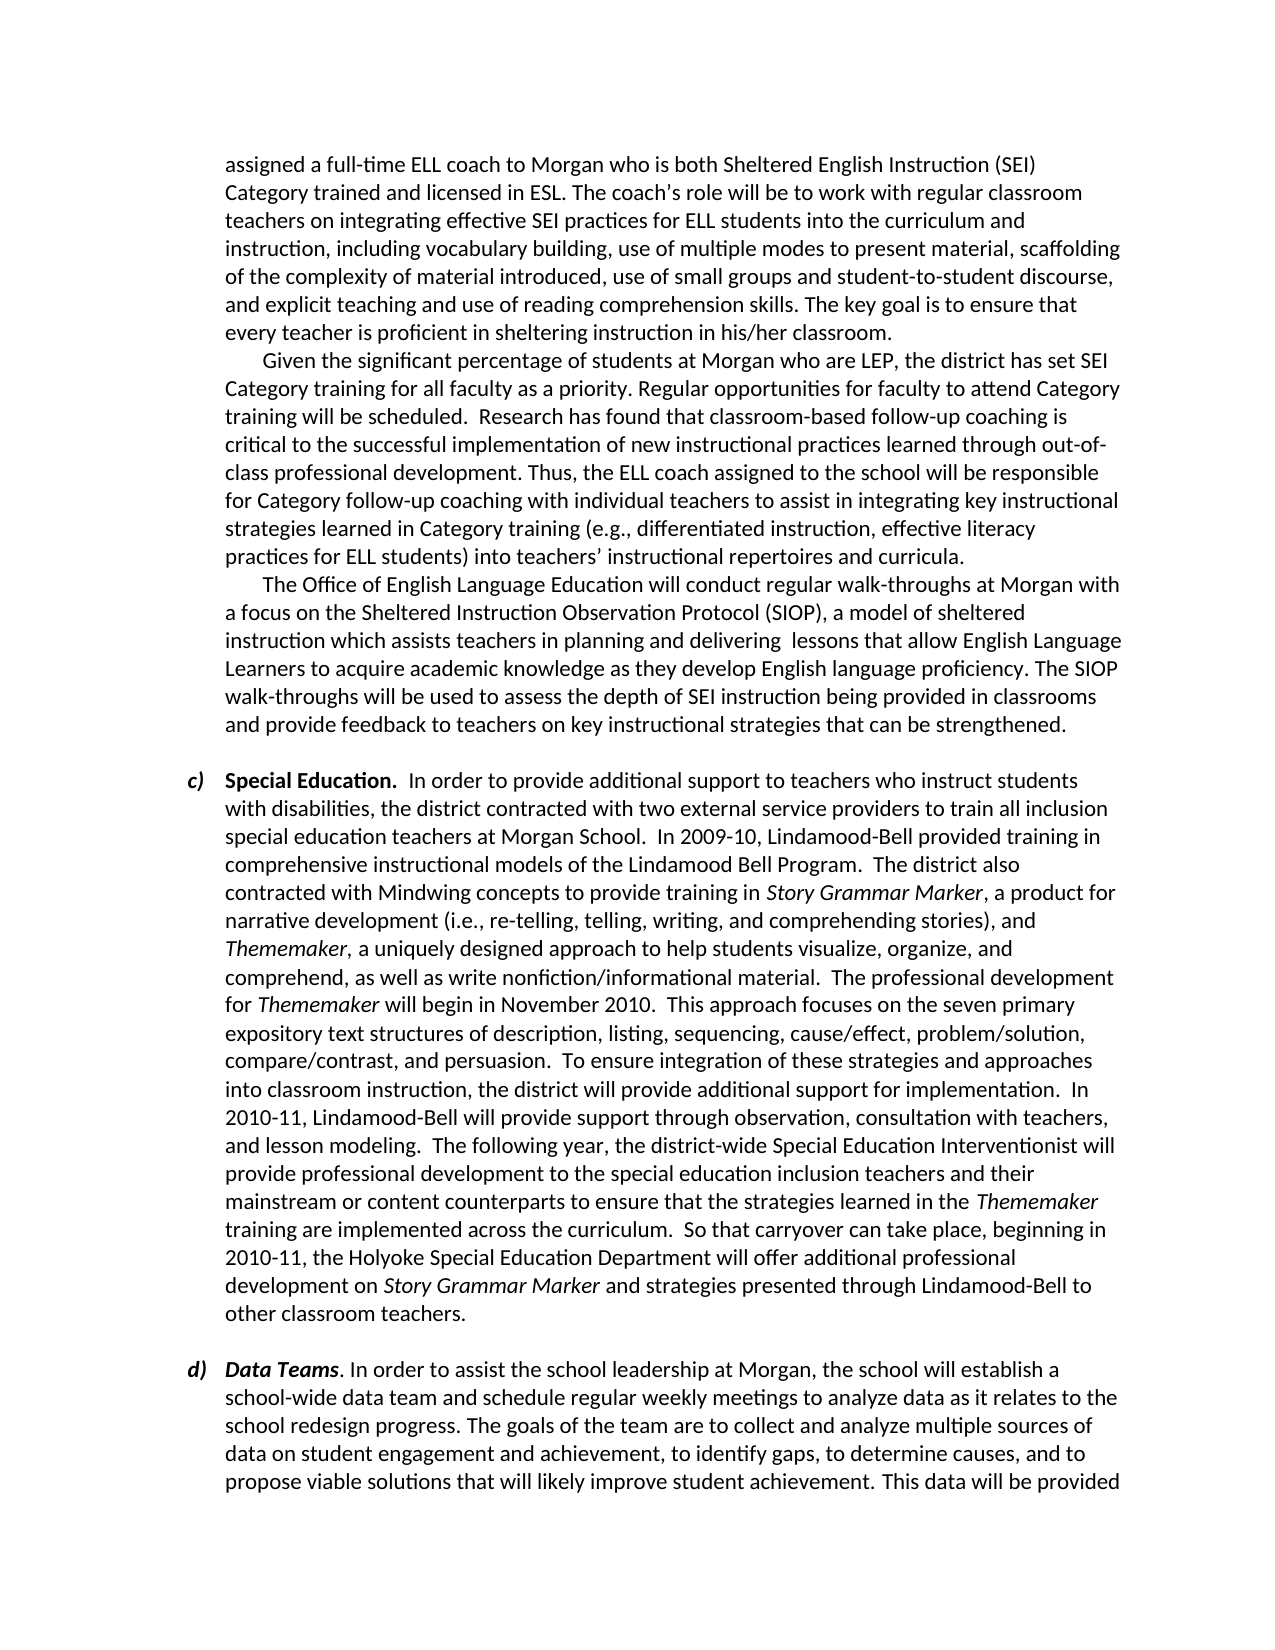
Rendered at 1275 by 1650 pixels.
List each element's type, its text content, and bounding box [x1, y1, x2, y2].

list Special Education. In order to provide additional support to teachers who instruct students with disabilities, the district contracted with two external service providers to train all inclusion special education teachers at Morgan School. In 2009-10, Lindamood-Bell provided training in comprehensive instructional models of the Lindamood Bell Program. The district also contracted with Mindwing concepts to provide training in Story Grammar Marker, a product for narrative development (i.e., re-telling, telling, writing, and comprehending stories), and Thememaker, a uniquely designed approach to help students visualize, organize, and comprehend, as well as write nonfiction/informational material. The professional development for Thememaker will begin in November 2010. This approach focuses on the seven primary expository text structures of description, listing, sequencing, cause/effect, problem/solution, compare/contrast, and persuasion. To ensure integration of these strategies and approaches into classroom instruction, the district will provide additional support for implementation. In 2010-11, Lindamood-Bell will provide support through observation, consultation with teachers, and lesson modeling. The following year, the district-wide Special Education Interventionist will provide professional development to the special education inclusion teachers and their mainstream or content counterparts to ensure that the strategies learned in the Thememaker training are implemented across the curriculum. So that carryover can take place, beginning in 2010-11, the Holyoke Special Education Department will offer additional professional development on Story Grammar Marker and strategies presented through Lindamood-Bell to other classroom teachers. [187, 766, 1125, 1327]
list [187, 150, 1125, 346]
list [187, 1355, 1125, 1495]
text The Office of English Language Education will conduct regular walk-throughs at Morgan with a focus on the Sheltered Instruction Observation Protocol (SIOP), a model of sheltered instruction which assists teachers in planning and delivering lessons that allow English Language Learners to acquire academic knowledge as they develop English language proficiency. The SIOP walk-throughs will be used to assess the depth of SEI instruction being provided in classrooms and provide feedback to teachers on key instructional strategies that can be strengthened. [225, 570, 1125, 738]
text Given the significant percentage of students at Morgan who are LEP, the district has set SEI Category training for all faculty as a priority. Regular opportunities for faculty to attend Category training will be scheduled. Research has found that classroom-based follow-up coaching is critical to the successful implementation of new instructional practices learned through out-of-class professional development. Thus, the ELL coach assigned to the school will be responsible for Category follow-up coaching with individual teachers to assist in integrating key instructional strategies learned in Category training (e.g., differentiated instruction, effective literacy practices for ELL students) into teachers’ instructional repertoires and curricula. [225, 346, 1125, 570]
